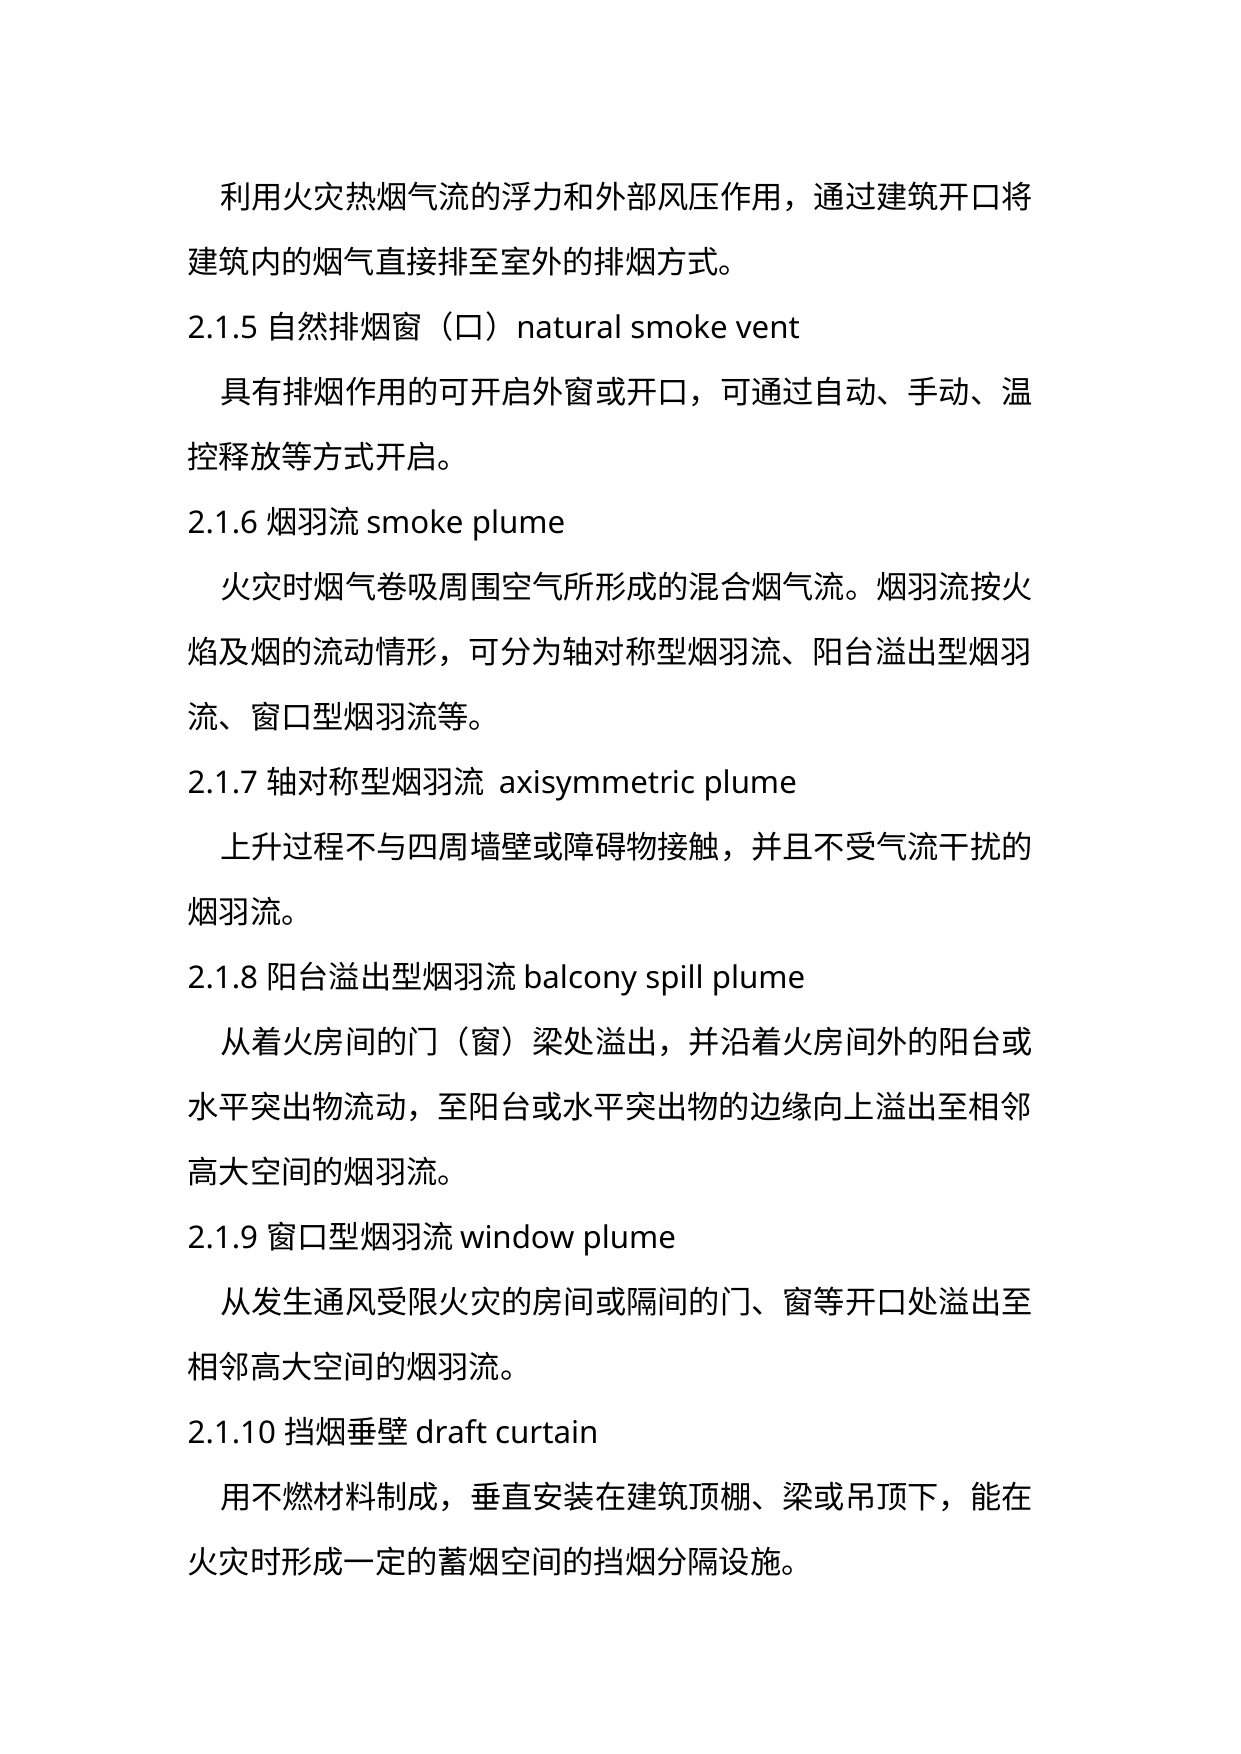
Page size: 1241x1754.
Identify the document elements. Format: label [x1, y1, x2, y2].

text [187, 162, 1053, 1592]
